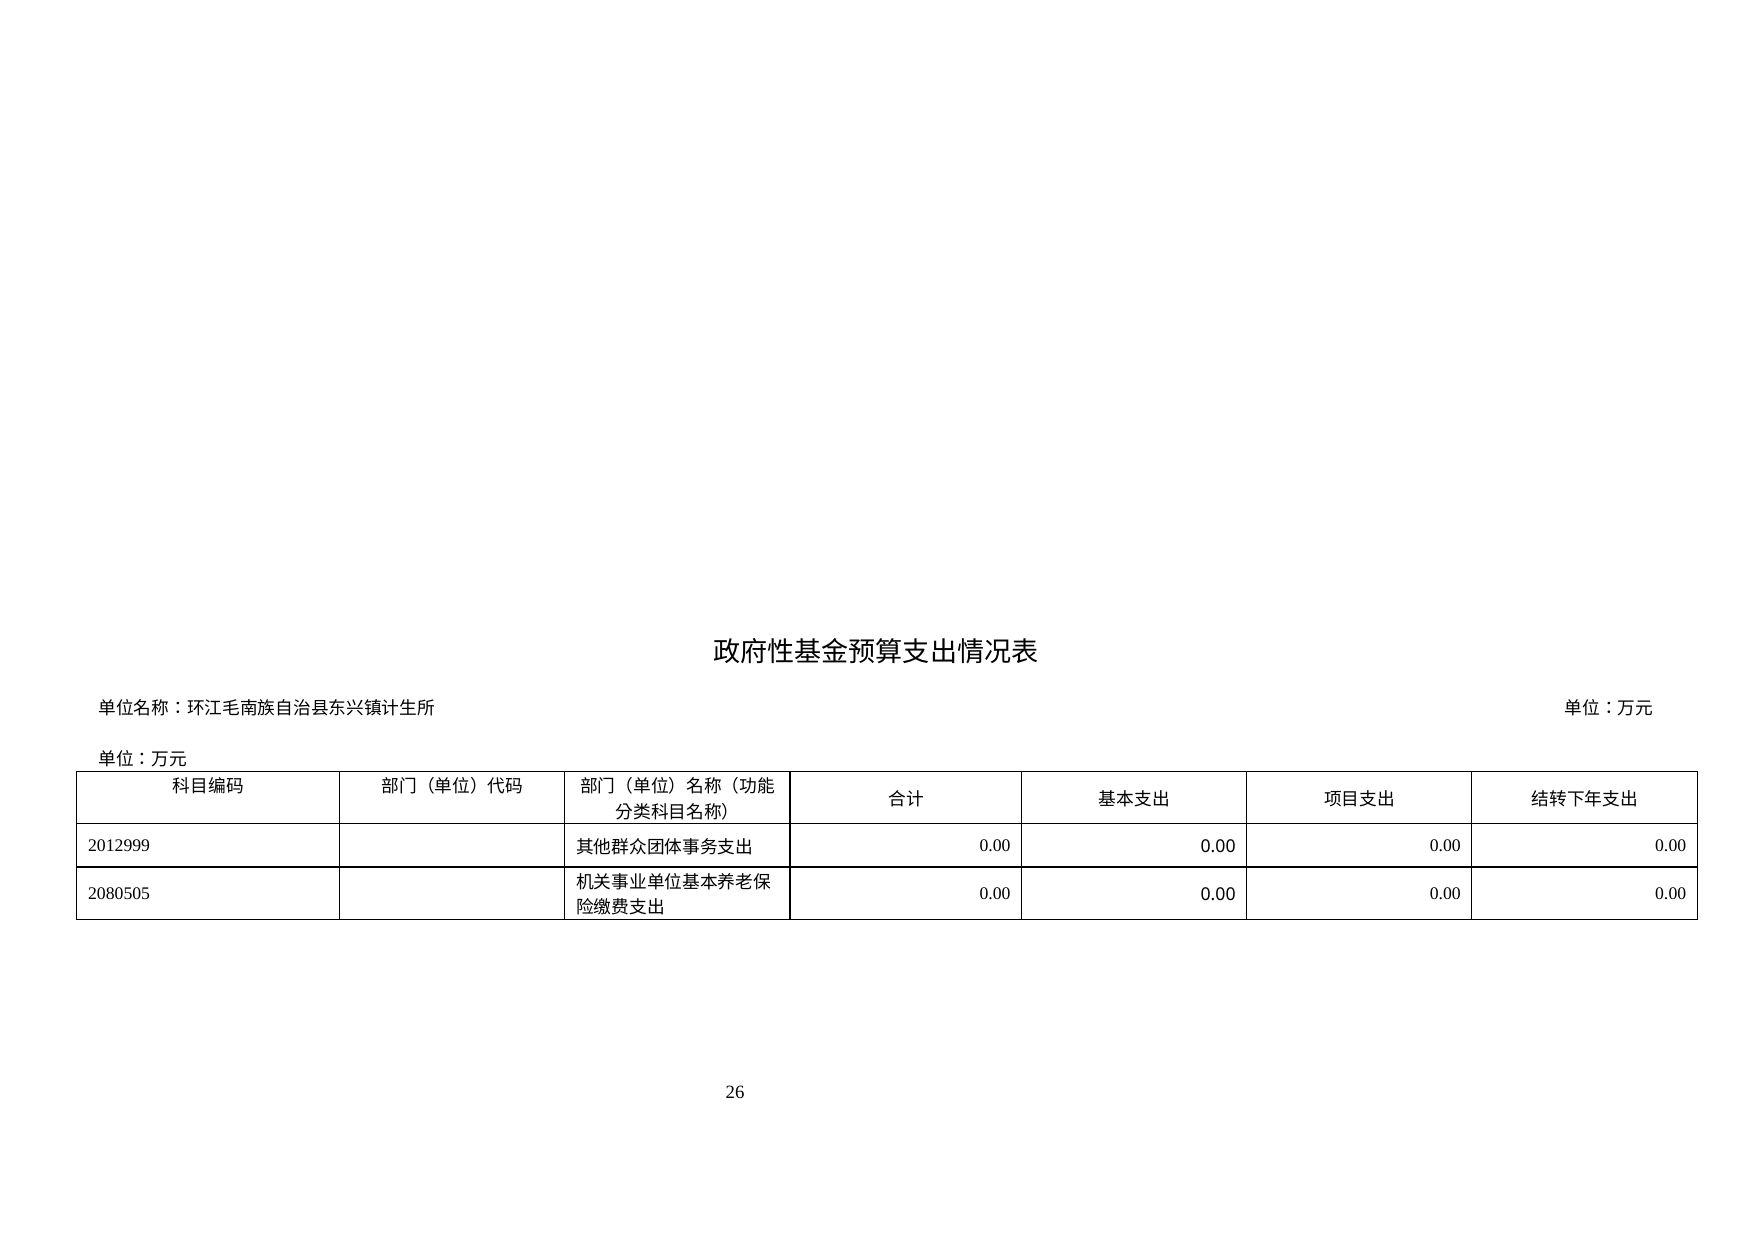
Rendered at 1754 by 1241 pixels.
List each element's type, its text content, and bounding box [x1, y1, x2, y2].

table_header 单位名称：环江毛南族自治县东兴镇计生所 单位：万元 [77, 694, 1472, 771]
table_cell [340, 824, 564, 866]
table_cell 部门（单位）代码 [340, 772, 564, 823]
table_cell 0.00 [1022, 824, 1246, 866]
table_cell 项目支出 [1247, 772, 1471, 823]
table_cell 0.00 [791, 868, 1021, 919]
table_cell 科目编码 [77, 772, 339, 823]
table_cell 基本支出 [1022, 772, 1246, 823]
table_cell 0.00 [1472, 824, 1697, 866]
table_cell [340, 868, 564, 919]
subtitle 政府性基金预算支出情况表 [77, 630, 1674, 669]
table_header 单位：万元 [1472, 694, 1697, 771]
table_cell 机关事业单位基本养老保险缴费支出 [565, 868, 789, 919]
table_cell 其他群众团体事务支出 [565, 824, 789, 866]
table_cell 0.00 [1472, 868, 1697, 919]
table_cell 合计 [791, 772, 1021, 823]
table_cell 0.00 [1247, 824, 1471, 866]
table_cell 2080505 [77, 868, 339, 919]
table_cell 0.00 [791, 824, 1021, 866]
table_cell 0.00 [1022, 868, 1246, 919]
table_cell 结转下年支出 [1472, 772, 1697, 823]
table_cell 部门（单位）名称（功能分类科目名称） [565, 772, 789, 823]
table_cell 2012999 [77, 824, 339, 866]
table_cell 0.00 [1247, 868, 1471, 919]
